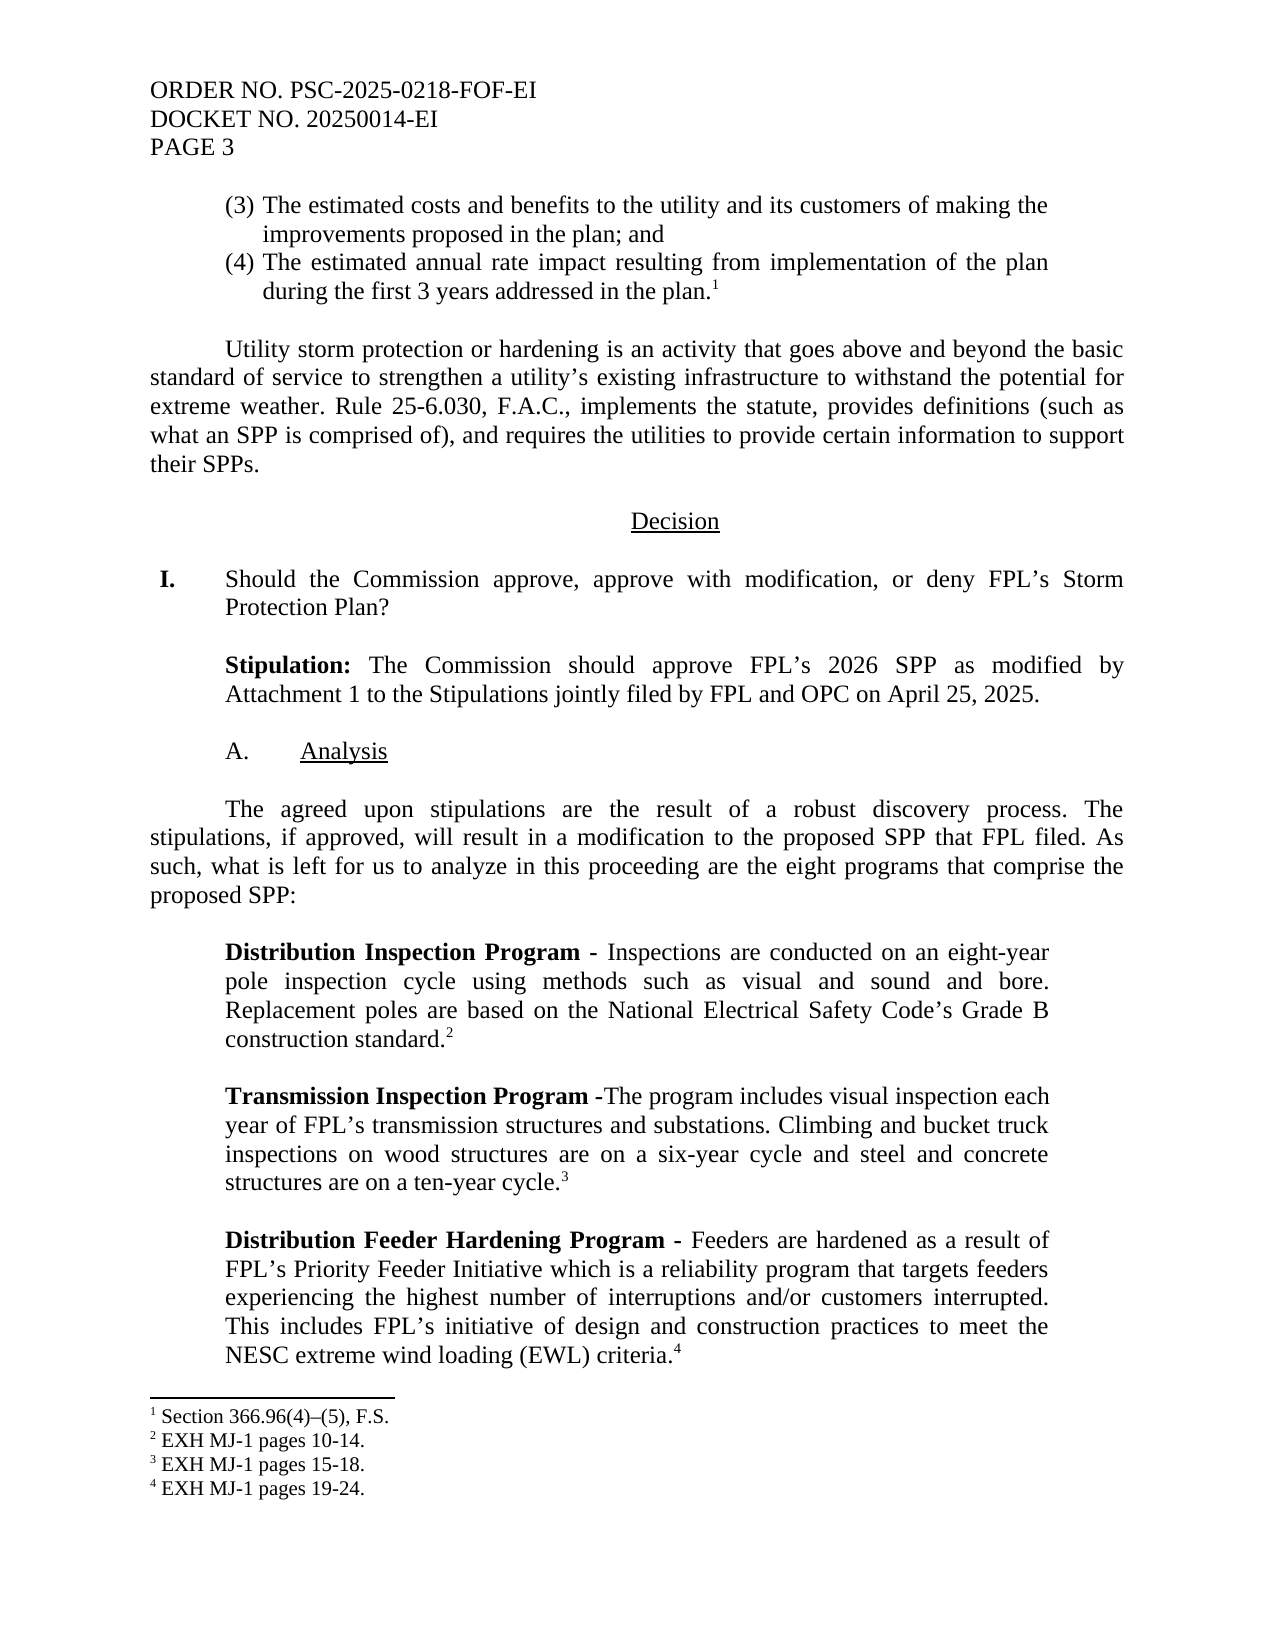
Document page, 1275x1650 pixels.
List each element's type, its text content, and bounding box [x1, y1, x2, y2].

text Distribution Feeder Hardening Program - Feeders are hardened as a result of FPL’s Priority Feeder Initiative which is a reliability program that targets feeders experiencing the highest number of interruptions and/or customers interrupted. This includes FPL’s initiative of design and construction practices to meet the NESC extreme wind loading (EWL) criteria. [225, 1225, 1050, 1369]
list Distribution Inspection Program - Inspections are conducted on an eight-year pole inspection cycle using methods such as visual and sound and bore. Replacement poles are based on the National Electrical Safety Code’s Grade B construction standard. [225, 937, 1050, 1052]
text Stipulation: The Commission should approve FPL’s 2026 SPP as modified by Attachment 1 to the Stipulations jointly filed by FPL and OPC on April 25, 2025. [225, 650, 1125, 707]
text The agreed upon stipulations are the result of a robust discovery process. The stipulations, if approved, will result in a modification to the proposed SPP that FPL filed. As such, what is left for us to analyze in this proceeding are the eight programs that comprise the proposed SPP: [150, 794, 1125, 909]
text Utility storm protection or hardening is an activity that goes above and beyond the basic standard of service to strengthen a utility’s existing infrastructure to withstand the potential for extreme weather. Rule 25-6.030, F.A.C., implements the statute, provides definitions (such as what an SPP is comprised of), and requires the utilities to provide certain information to support their SPPs. [150, 334, 1125, 477]
text Transmission Inspection Program -The program includes visual inspection each year of FPL’s transmission structures and substations. Climbing and bucket truck inspections on wood structures are on a six-year cycle and steel and concrete structures are on a ten-year cycle. [225, 1081, 1050, 1196]
list The estimated annual rate impact resulting from implementation of the plan during the first 3 years addressed in the plan. [225, 247, 1050, 305]
list Analysis [225, 736, 1125, 765]
list The estimated costs and benefits to the utility and its customers of making the improvements proposed in the plan; and [225, 190, 1050, 247]
text Decision [150, 506, 1125, 535]
text I. Should the Commission approve, approve with modification, or deny FPL’s Storm Protection Plan? [159, 564, 1125, 621]
